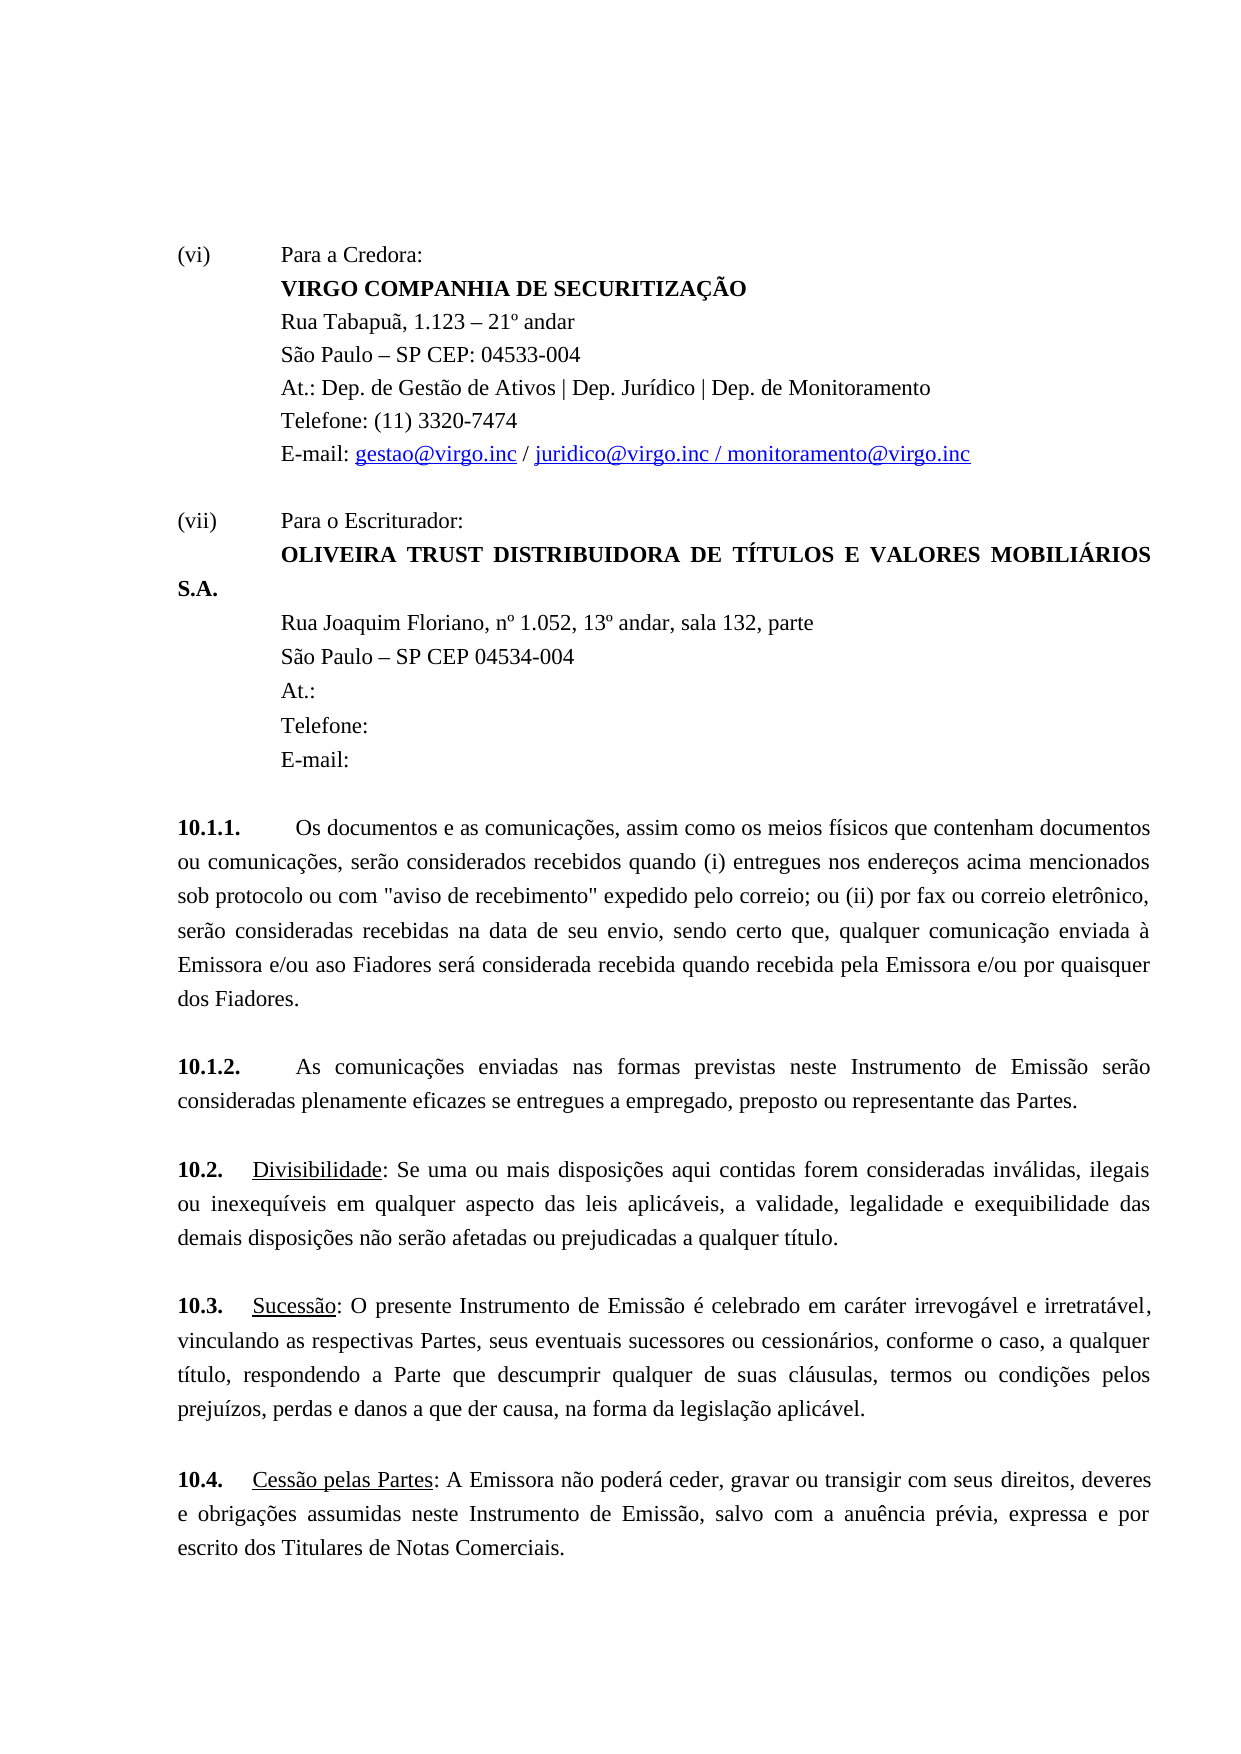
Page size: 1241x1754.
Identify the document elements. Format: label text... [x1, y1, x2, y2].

list Os documentos e as comunicações, assim como os meios físicos que contenham documentos ou comunicações, serão considerados recebidos quando (i) entregues nos endereços acima mencionados sob protocolo ou com "aviso de recebimento" expedido pelo correio; ou (ii) por fax ou correio eletrônico, serão consideradas recebidas na data de seu envio, sendo certo que, qualquer comunicação enviada à Emissora e/ou aso Fiadores será considerada recebida quando recebida pela Emissora e/ou por quaisquer dos Fiadores. [177, 814, 1152, 1011]
text São Paulo – SP CEP: 04533-004 [177, 341, 1152, 367]
text São Paulo – SP CEP 04534-004 [281, 643, 1152, 670]
text OLIVEIRA TRUST DISTRIBUIDORA DE TÍTULOS E VALORES MOBILIÁRIOS S.A. [177, 541, 1152, 601]
text (vii) Para o Escriturador: [177, 507, 1152, 533]
list Cessão pelas Partes: A Emissora não poderá ceder, gravar ou transigir com seus direitos, deveres e obrigações assumidas neste Instrumento de Emissão, salvo com a anuência prévia, expressa e por escrito dos Titulares de Notas Comerciais. [177, 1466, 1152, 1561]
text E-mail: [281, 746, 1152, 772]
list As comunicações enviadas nas formas previstas neste Instrumento de Emissão serão consideradas plenamente eficazes se entregues a empregado, preposto ou representante das Partes. [177, 1053, 1152, 1114]
text Telefone: [281, 712, 1152, 738]
text Rua Tabapuã, 1.123 – 21º andar [177, 308, 1152, 334]
list Sucessão: O presente Instrumento de Emissão é celebrado em caráter irrevogável e irretratável, vinculando as respectivas Partes, seus eventuais sucessores ou cessionários, conforme o caso, a qualquer título, respondendo a Parte que descumprir qualquer de suas cláusulas, termos ou condições pelos prejuízos, perdas e danos a que der causa, na forma da legislação aplicável. [177, 1293, 1152, 1421]
list Divisibilidade: Se uma ou mais disposições aqui contidas forem consideradas inválidas, ilegais ou inexequíveis em qualquer aspecto das leis aplicáveis, a validade, legalidade e exequibilidade das demais disposições não serão afetadas ou prejudicadas a qualquer título. [177, 1156, 1152, 1251]
text At.: [281, 678, 1152, 704]
text (vi) Para a Credora: [177, 241, 1152, 267]
text At.: Dep. de Gestão de Ativos | Dep. Jurídico | Dep. de Monitoramento [177, 374, 1152, 400]
text E-mail: gestao@virgo.inc / juridico@virgo.inc / monitoramento@virgo.inc [177, 440, 1152, 466]
text Rua Joaquim Floriano, nº 1.052, 13º andar, sala 132, parte [281, 609, 1152, 636]
text VIRGO COMPANHIA DE SECURITIZAÇÃO [177, 275, 1152, 301]
text Telefone: (11) 3320-7474 [177, 407, 1152, 433]
